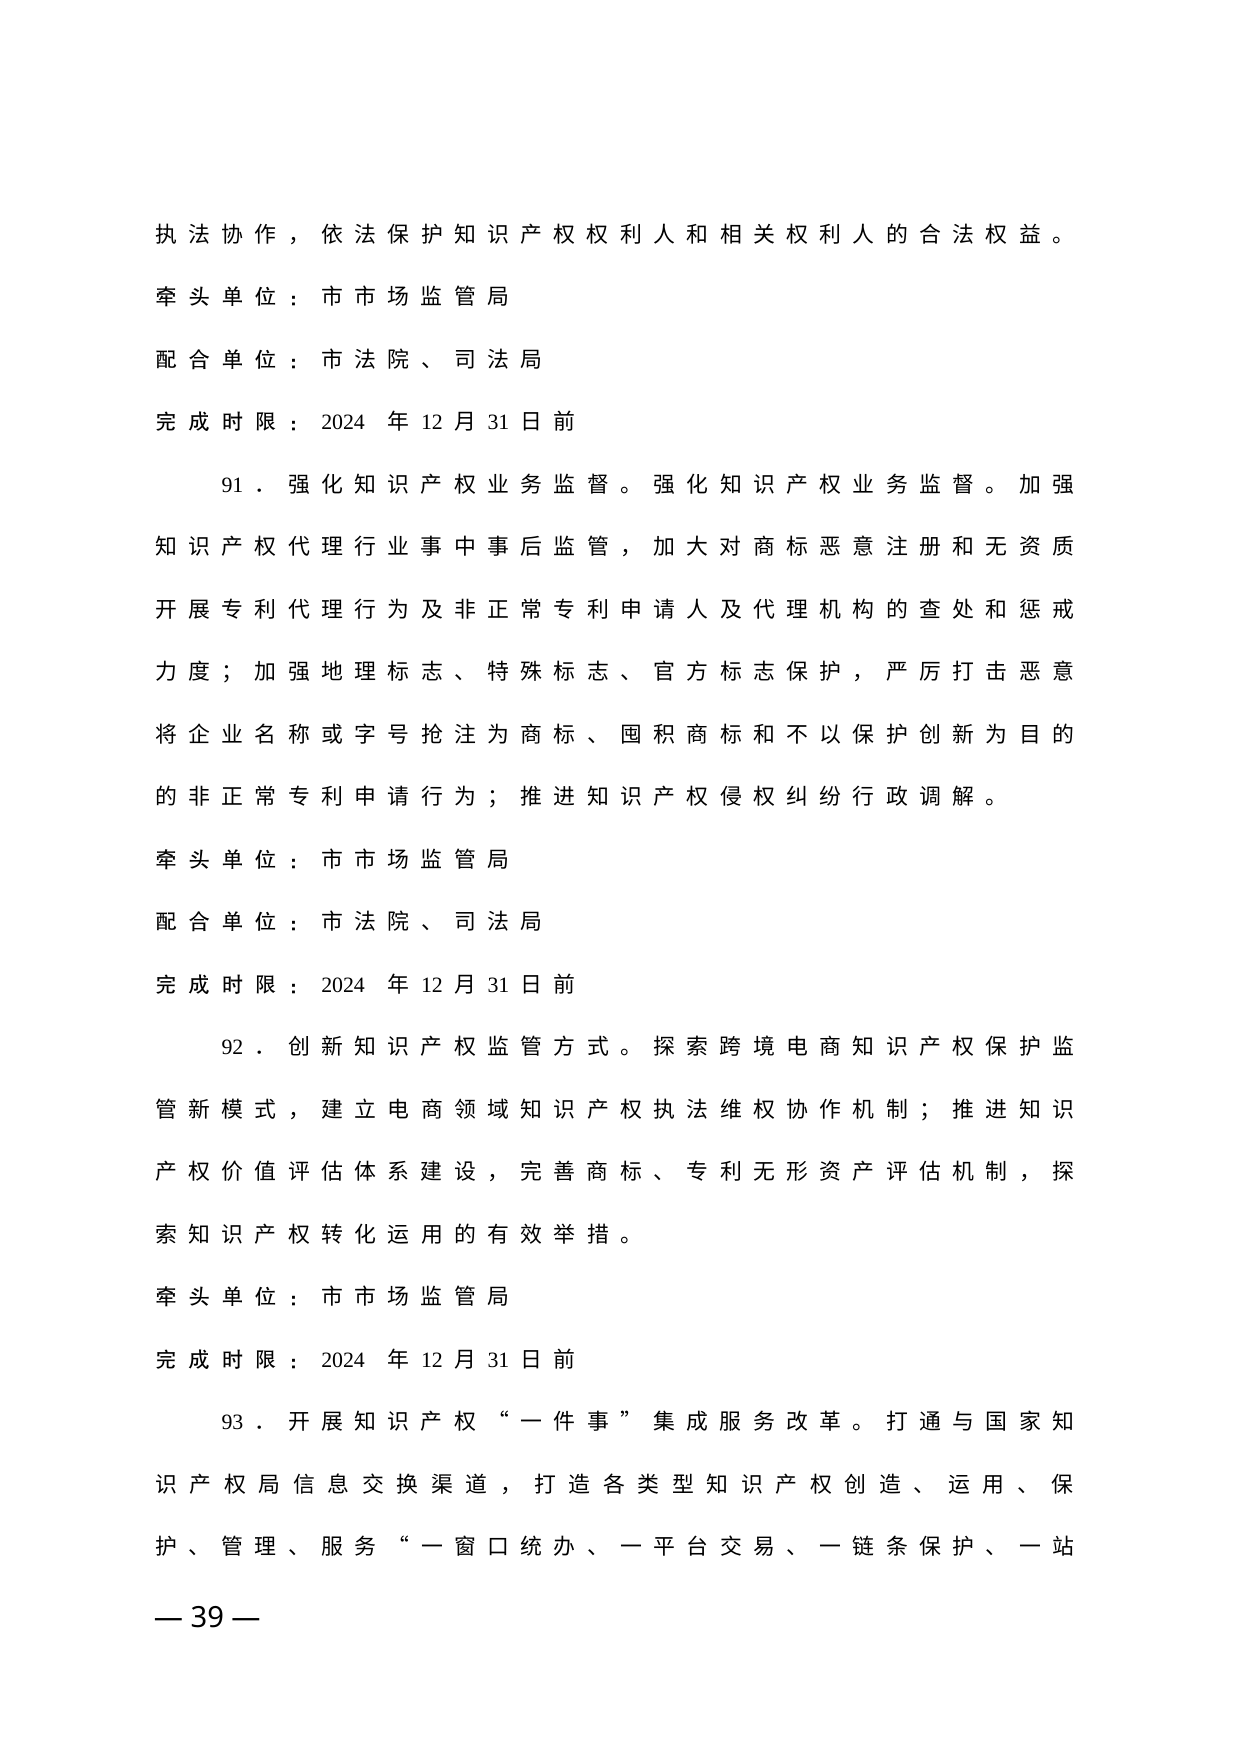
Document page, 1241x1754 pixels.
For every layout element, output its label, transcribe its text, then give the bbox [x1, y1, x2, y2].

text 配合单位：市法院、司法局 [155, 326, 1085, 389]
text 牵头单位：市市场监管局 [155, 826, 1085, 889]
text 完成时限：2024年12月31日前 [155, 1326, 1085, 1389]
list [155, 1389, 1085, 1576]
text 牵头单位：市市场监管局 [155, 264, 1085, 326]
list 强化知识产权业务监督。强化知识产权业务监督。加强知识产权代理行业事中事后监管，加大对商标恶意注册和无资质开展专利代理行为及非正常专利申请人及代理机构的查处和惩戒力度；加强地理标志、特殊标志、官方标志保护，严厉打击恶意将企业名称或字号抢注为商标、囤积商标和不以保护创新为目的的非正常专利申请行为；推进知识产权侵权纠纷行政调解。 [155, 451, 1085, 826]
text 配合单位：市法院、司法局 [155, 889, 1085, 951]
list 创新知识产权监管方式。探索跨境电商知识产权保护监管新模式，建立电商领域知识产权执法维权协作机制；推进知识产权价值评估体系建设，完善商标、专利无形资产评估机制，探索知识产权转化运用的有效举措。 [155, 1014, 1085, 1264]
text 完成时限：2024年12月31日前 [155, 389, 1085, 451]
text 完成时限：2024年12月31日前 [155, 951, 1085, 1014]
text 牵头单位：市市场监管局 [155, 1264, 1085, 1326]
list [155, 201, 1085, 264]
